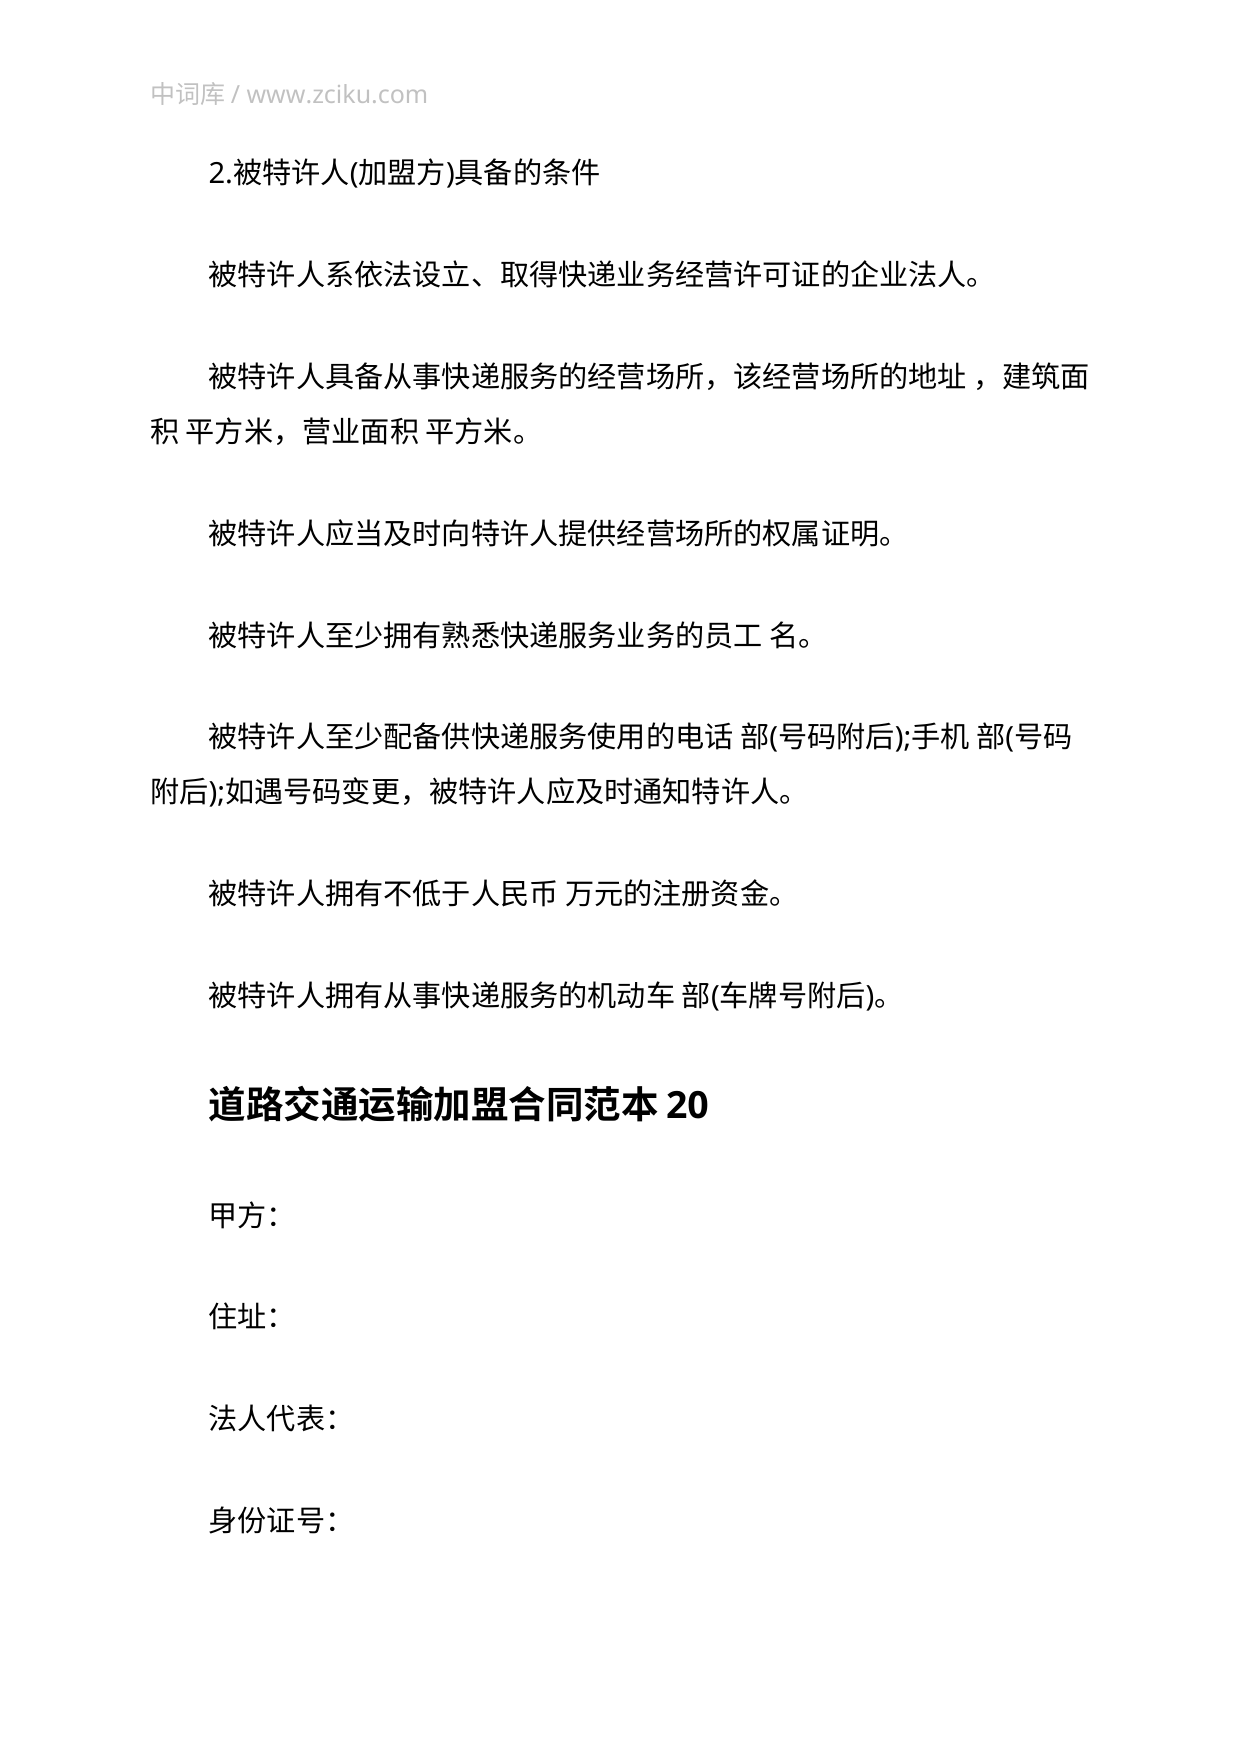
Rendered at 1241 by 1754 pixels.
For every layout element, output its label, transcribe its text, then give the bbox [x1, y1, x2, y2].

text 被特许人至少配备供快递服务使用的电话 部(号码附后);手机 部(号码附后);如遇号码变更，被特许人应及时通知特许人。 [150, 714, 1090, 811]
text 被特许人至少拥有熟悉快递服务业务的员工 名。 [150, 612, 1090, 654]
text 被特许人系依法设立、取得快递业务经营许可证的企业法人。 [150, 252, 1090, 294]
text 甲方： [150, 1192, 1090, 1234]
text 被特许人应当及时向特许人提供经营场所的权属证明。 [150, 510, 1090, 553]
text 被特许人拥有不低于人民币 万元的注册资金。 [150, 871, 1090, 913]
text 2.被特许人(加盟方)具备的条件 [150, 150, 1090, 192]
text 身份证号： [150, 1498, 1090, 1540]
text 道路交通运输加盟合同范本20 [150, 1075, 1090, 1129]
text 被特许人具备从事快递服务的经营场所，该经营场所的地址 ，建筑面积 平方米，营业面积 平方米。 [150, 354, 1090, 451]
text 被特许人拥有从事快递服务的机动车 部(车牌号附后)。 [150, 973, 1090, 1015]
text 住址： [150, 1294, 1090, 1336]
text 法人代表： [150, 1396, 1090, 1438]
